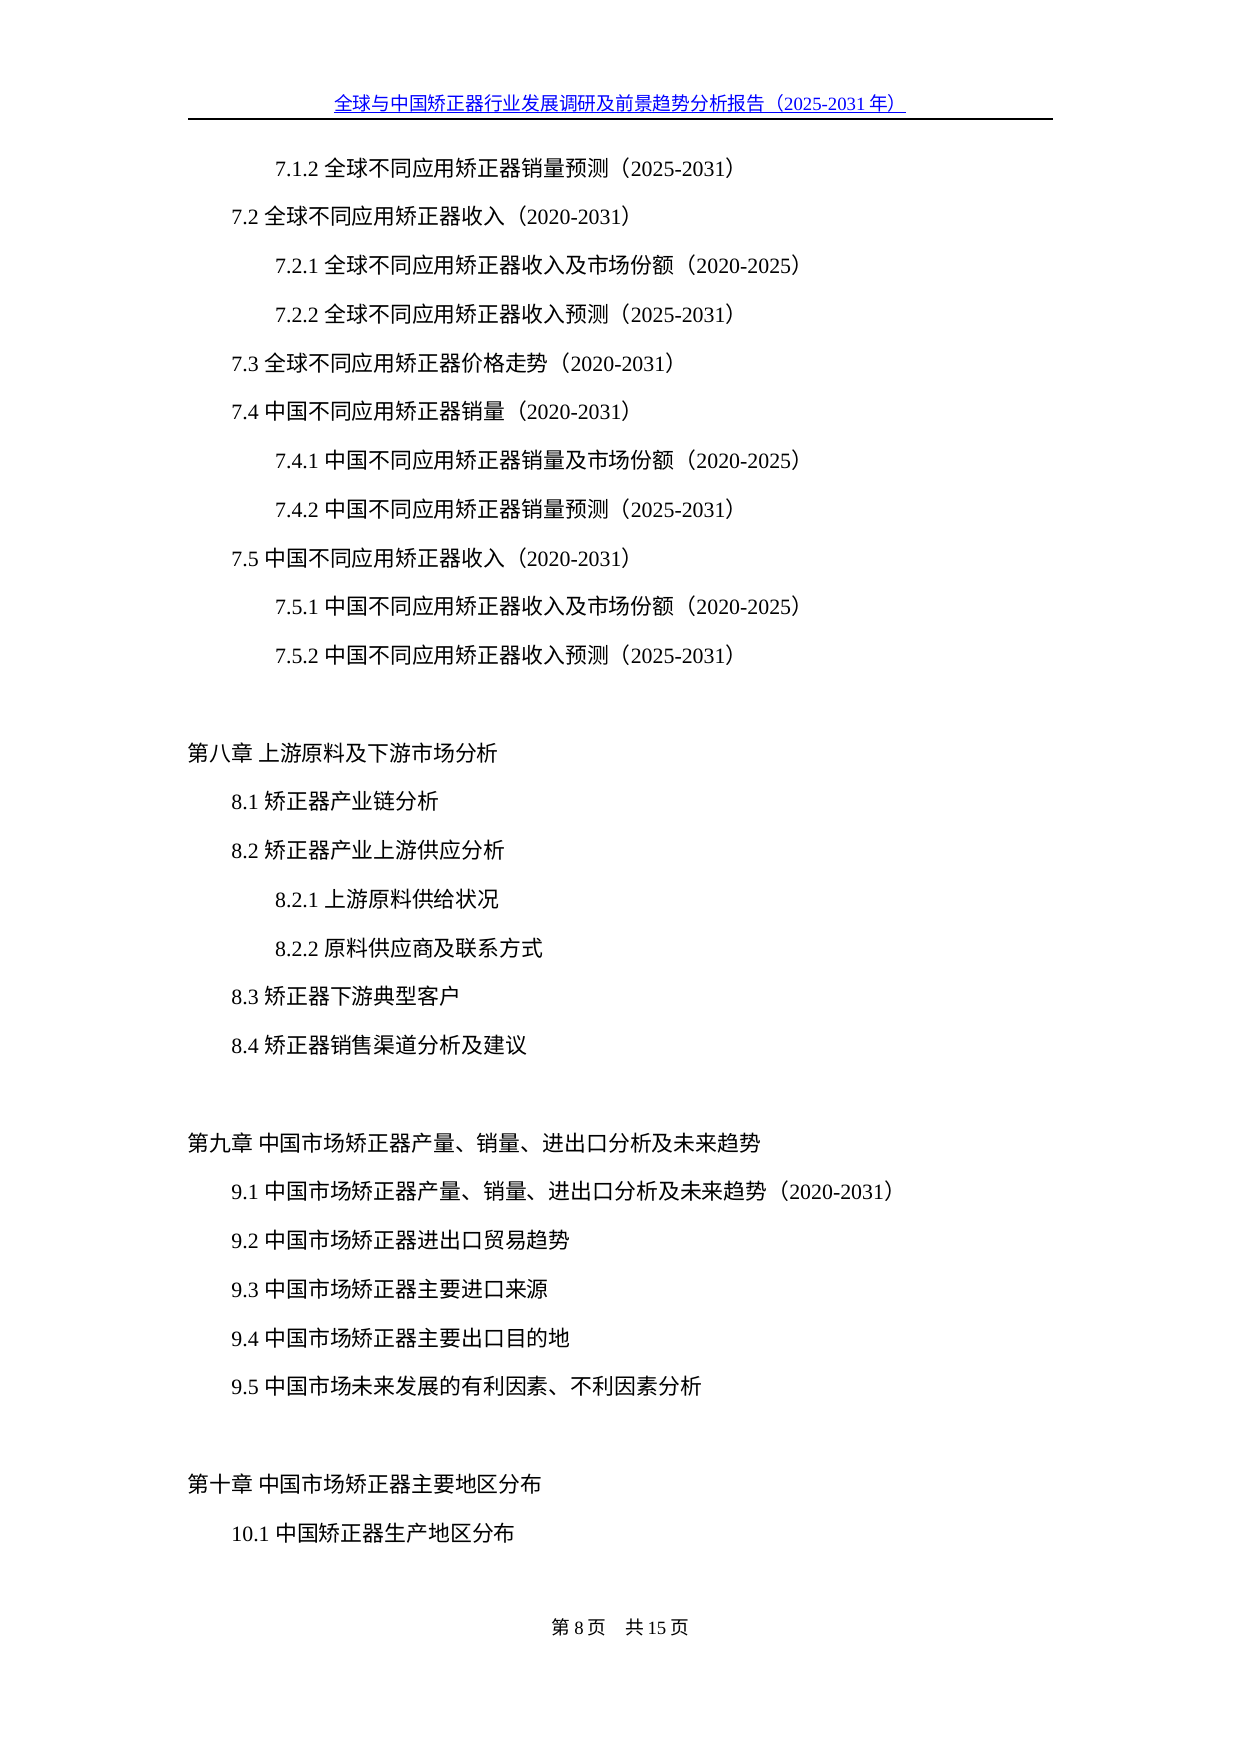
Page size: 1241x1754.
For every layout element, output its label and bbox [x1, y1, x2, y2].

text [187, 150, 1053, 1548]
